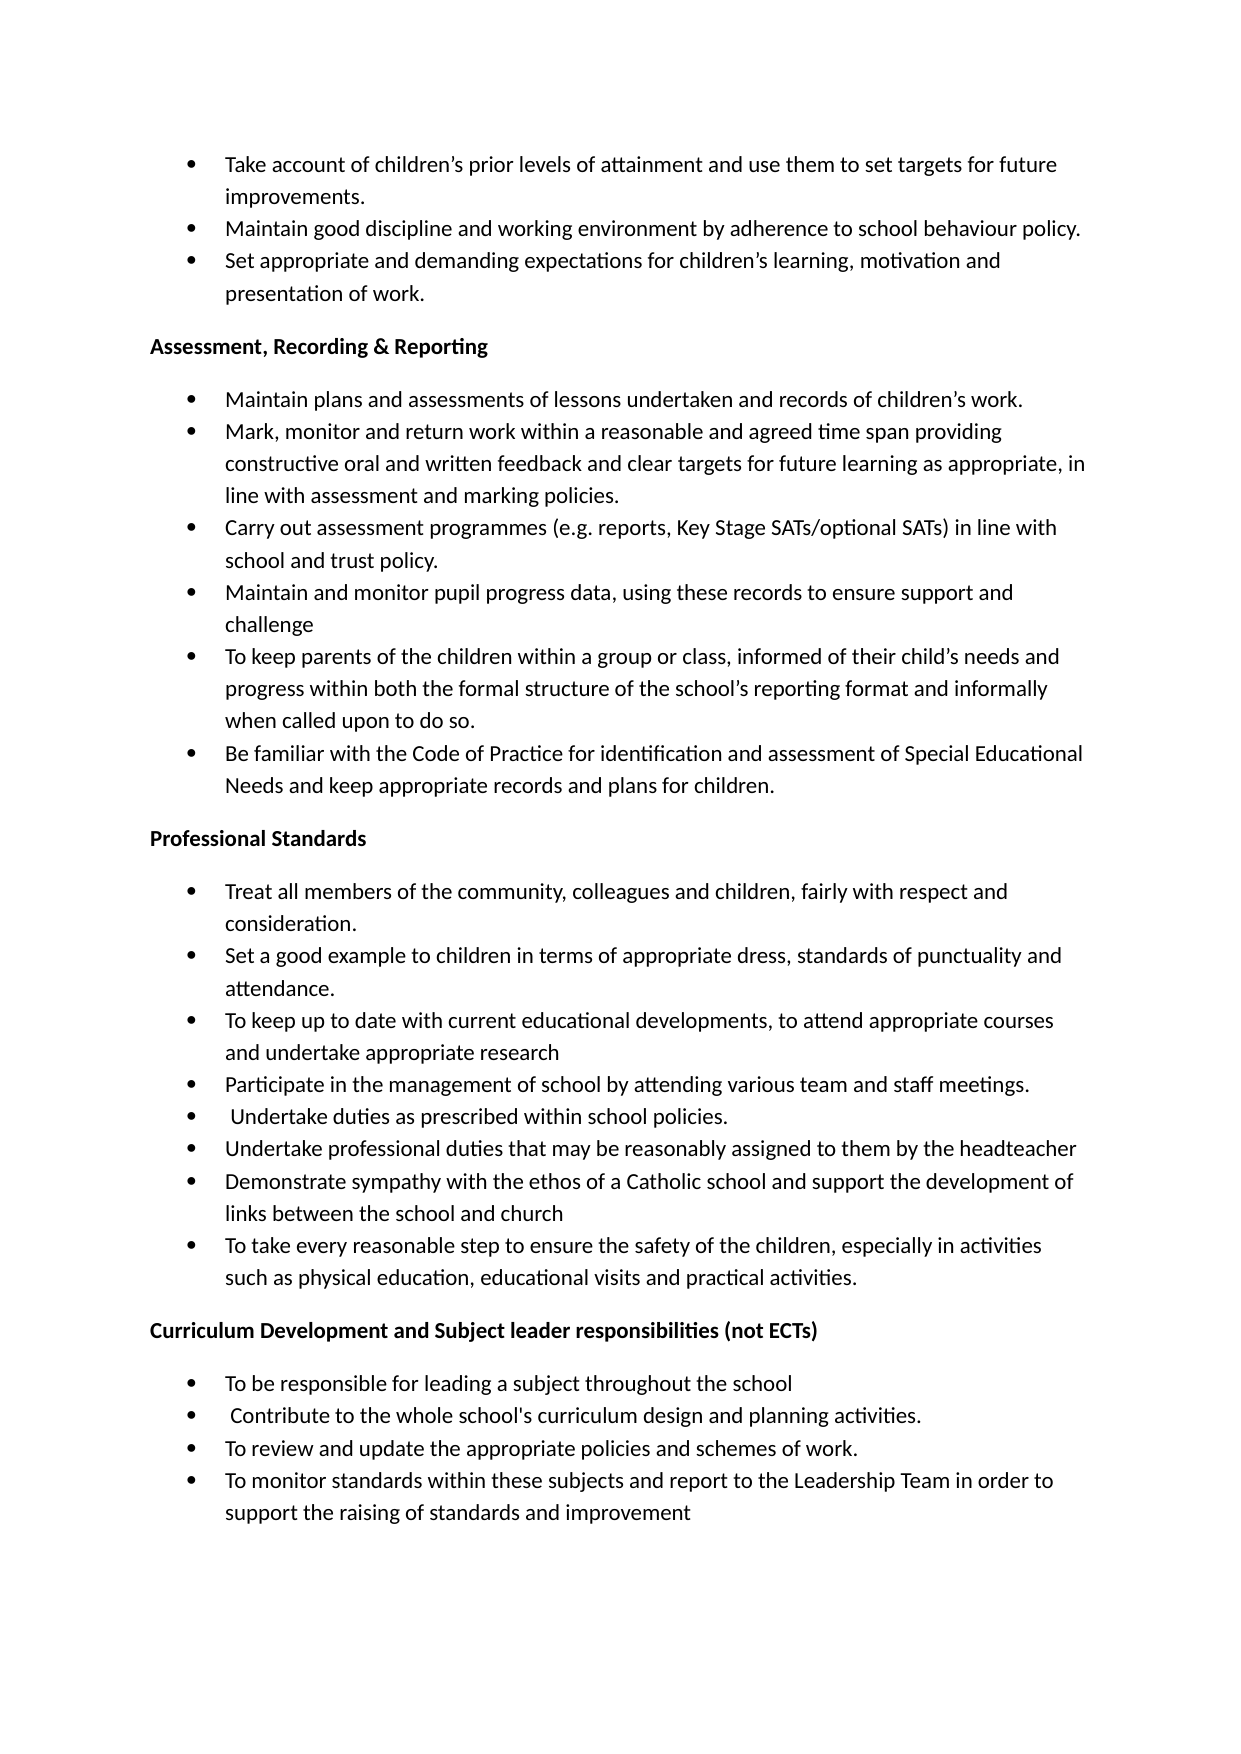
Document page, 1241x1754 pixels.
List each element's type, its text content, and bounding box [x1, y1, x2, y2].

list Maintain good discipline and working environment by adherence to school behaviour policy. [187, 214, 1090, 242]
list Undertake duties as prescribed within school policies. [187, 1102, 1090, 1130]
list Treat all members of the community, colleagues and children, fairly with respect and consideration. [187, 877, 1090, 937]
list Undertake professional duties that may be reasonably assigned to them by the headteacher [187, 1134, 1090, 1163]
list Carry out assessment programmes (e.g. reports, Key Stage SATs/optional SATs) in line with school and trust policy. [187, 513, 1090, 574]
list To keep parents of the children within a group or class, informed of their child’s needs and progress within both the formal structure of the school’s reporting format and informally when called upon to do so. [187, 642, 1090, 735]
text Assessment, Recording & Reporting [150, 332, 1090, 360]
list Mark, monitor and return work within a reasonable and agreed time span providing constructive oral and written feedback and clear targets for future learning as appropriate, in line with assessment and marking policies. [187, 417, 1090, 509]
list To review and update the appropriate policies and schemes of work. [187, 1434, 1090, 1462]
list To monitor standards within these subjects and report to the Leadership Team in order to support the raising of standards and improvement [187, 1466, 1090, 1526]
list Maintain and monitor pupil progress data, using these records to ensure support and challenge [187, 578, 1090, 638]
text Professional Standards [150, 824, 1090, 852]
list Participate in the management of school by attending various team and staff meetings. [187, 1070, 1090, 1098]
list Take account of children’s prior levels of attainment and use them to set targets for future improvements. [187, 150, 1090, 210]
list Be familiar with the Code of Practice for identification and assessment of Special Educational Needs and keep appropriate records and plans for children. [187, 739, 1090, 799]
list To keep up to date with current educational developments, to attend appropriate courses and undertake appropriate research [187, 1006, 1090, 1066]
list Demonstrate sympathy with the ethos of a Catholic school and support the development of links between the school and church [187, 1167, 1090, 1227]
list Contribute to the whole school's curriculum design and planning activities. [187, 1402, 1090, 1429]
list Set a good example to children in terms of appropriate dress, standards of punctuality and attendance. [187, 941, 1090, 1002]
list Set appropriate and demanding expectations for children’s learning, motivation and presentation of work. [187, 247, 1090, 307]
list To be responsible for leading a subject throughout the school [187, 1369, 1090, 1397]
text Curriculum Development and Subject leader responsibilities (not ECTs) [150, 1316, 1090, 1344]
list Maintain plans and assessments of lessons undertaken and records of children’s work. [187, 385, 1090, 413]
list To take every reasonable step to ensure the safety of the children, especially in activities such as physical education, educational visits and practical activities. [187, 1231, 1090, 1291]
